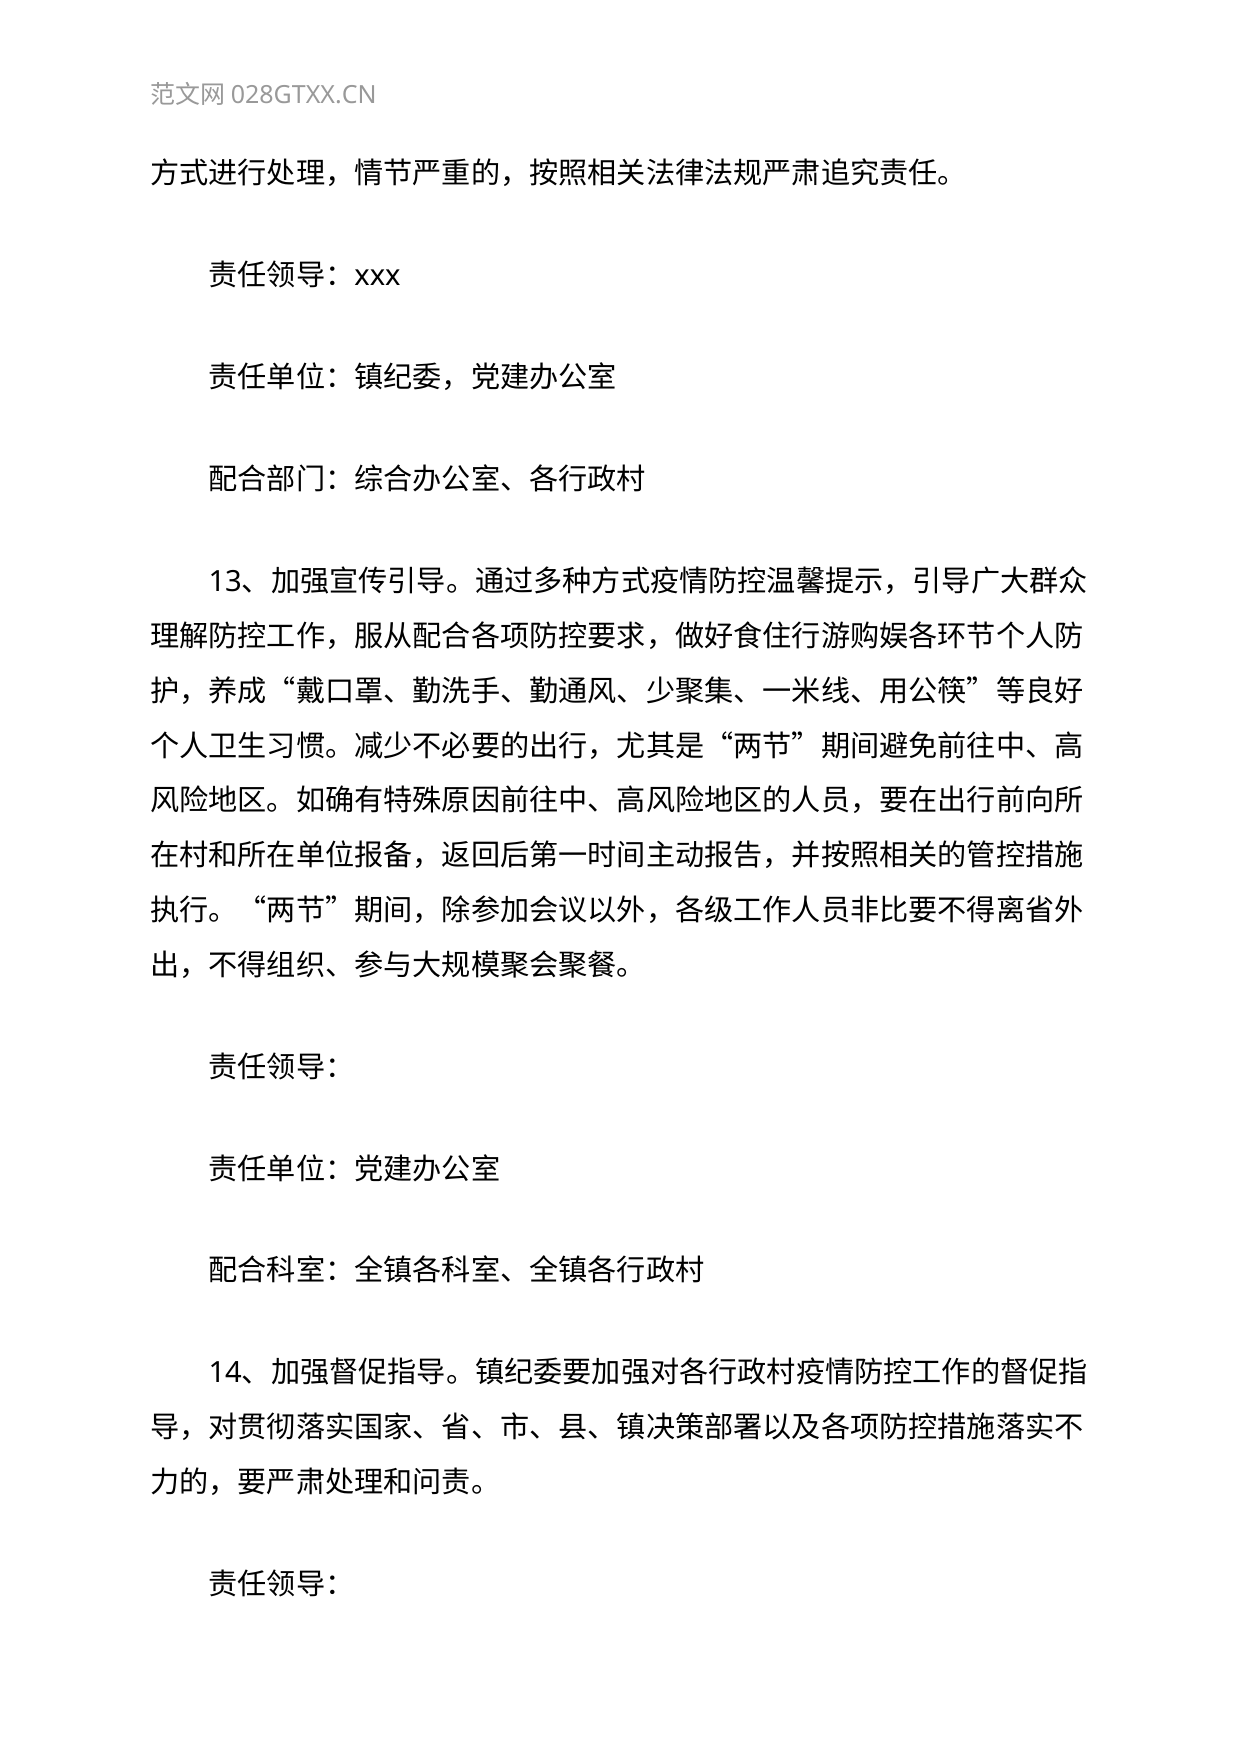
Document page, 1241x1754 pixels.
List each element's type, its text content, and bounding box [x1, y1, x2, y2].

text 责任领导：xxx [150, 252, 1090, 294]
text 责任单位：党建办公室 [150, 1145, 1090, 1187]
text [150, 150, 1090, 192]
text 14、加强督促指导。镇纪委要加强对各行政村疫情防控工作的督促指导，对贯彻落实国家、省、市、县、镇决策部署以及各项防控措施落实不力的，要严肃处理和问责。 [150, 1349, 1090, 1501]
text 13、加强宣传引导。通过多种方式疫情防控温馨提示，引导广大群众理解防控工作，服从配合各项防控要求，做好食住行游购娱各环节个人防护，养成“戴口罩、勤洗手、勤通风、少聚集、一米线、用公筷”等良好个人卫生习惯。减少不必要的出行，尤其是“两节”期间避免前往中、高风险地区。如确有特殊原因前往中、高风险地区的人员，要在出行前向所在村和所在单位报备，返回后第一时间主动报告，并按照相关的管控措施执行。“两节”期间，除参加会议以外，各级工作人员非比要不得离省外出，不得组织、参与大规模聚会聚餐。 [150, 557, 1090, 984]
text 配合部门：综合办公室、各行政村 [150, 456, 1090, 498]
text 责任领导： [150, 1043, 1090, 1086]
text 责任单位：镇纪委，党建办公室 [150, 354, 1090, 396]
text 责任领导： [150, 1560, 1090, 1603]
text 配合科室：全镇各科室、全镇各行政村 [150, 1247, 1090, 1289]
